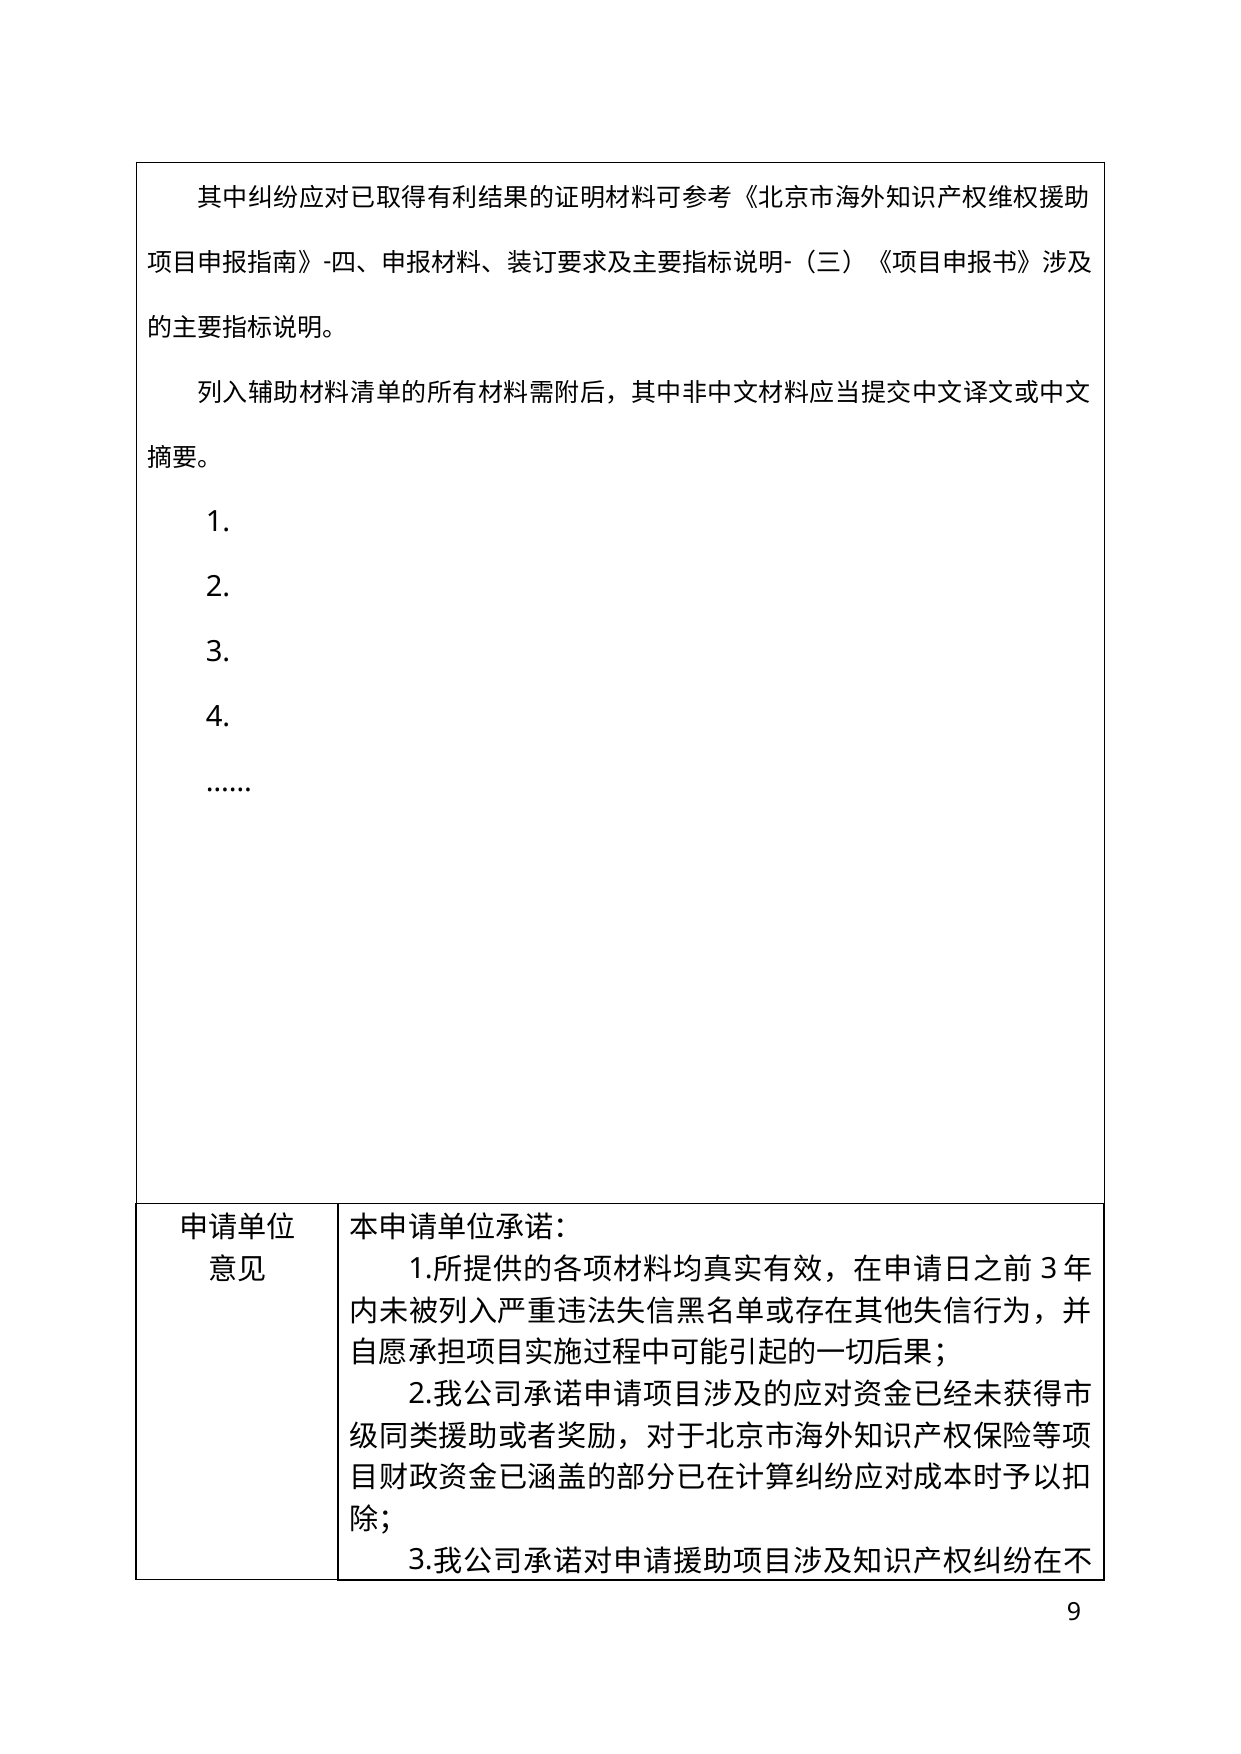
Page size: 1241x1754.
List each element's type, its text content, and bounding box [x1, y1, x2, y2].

table_cell 申请单位 意见 [137, 1204, 337, 1579]
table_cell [137, 163, 1104, 1203]
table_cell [339, 1204, 1103, 1579]
